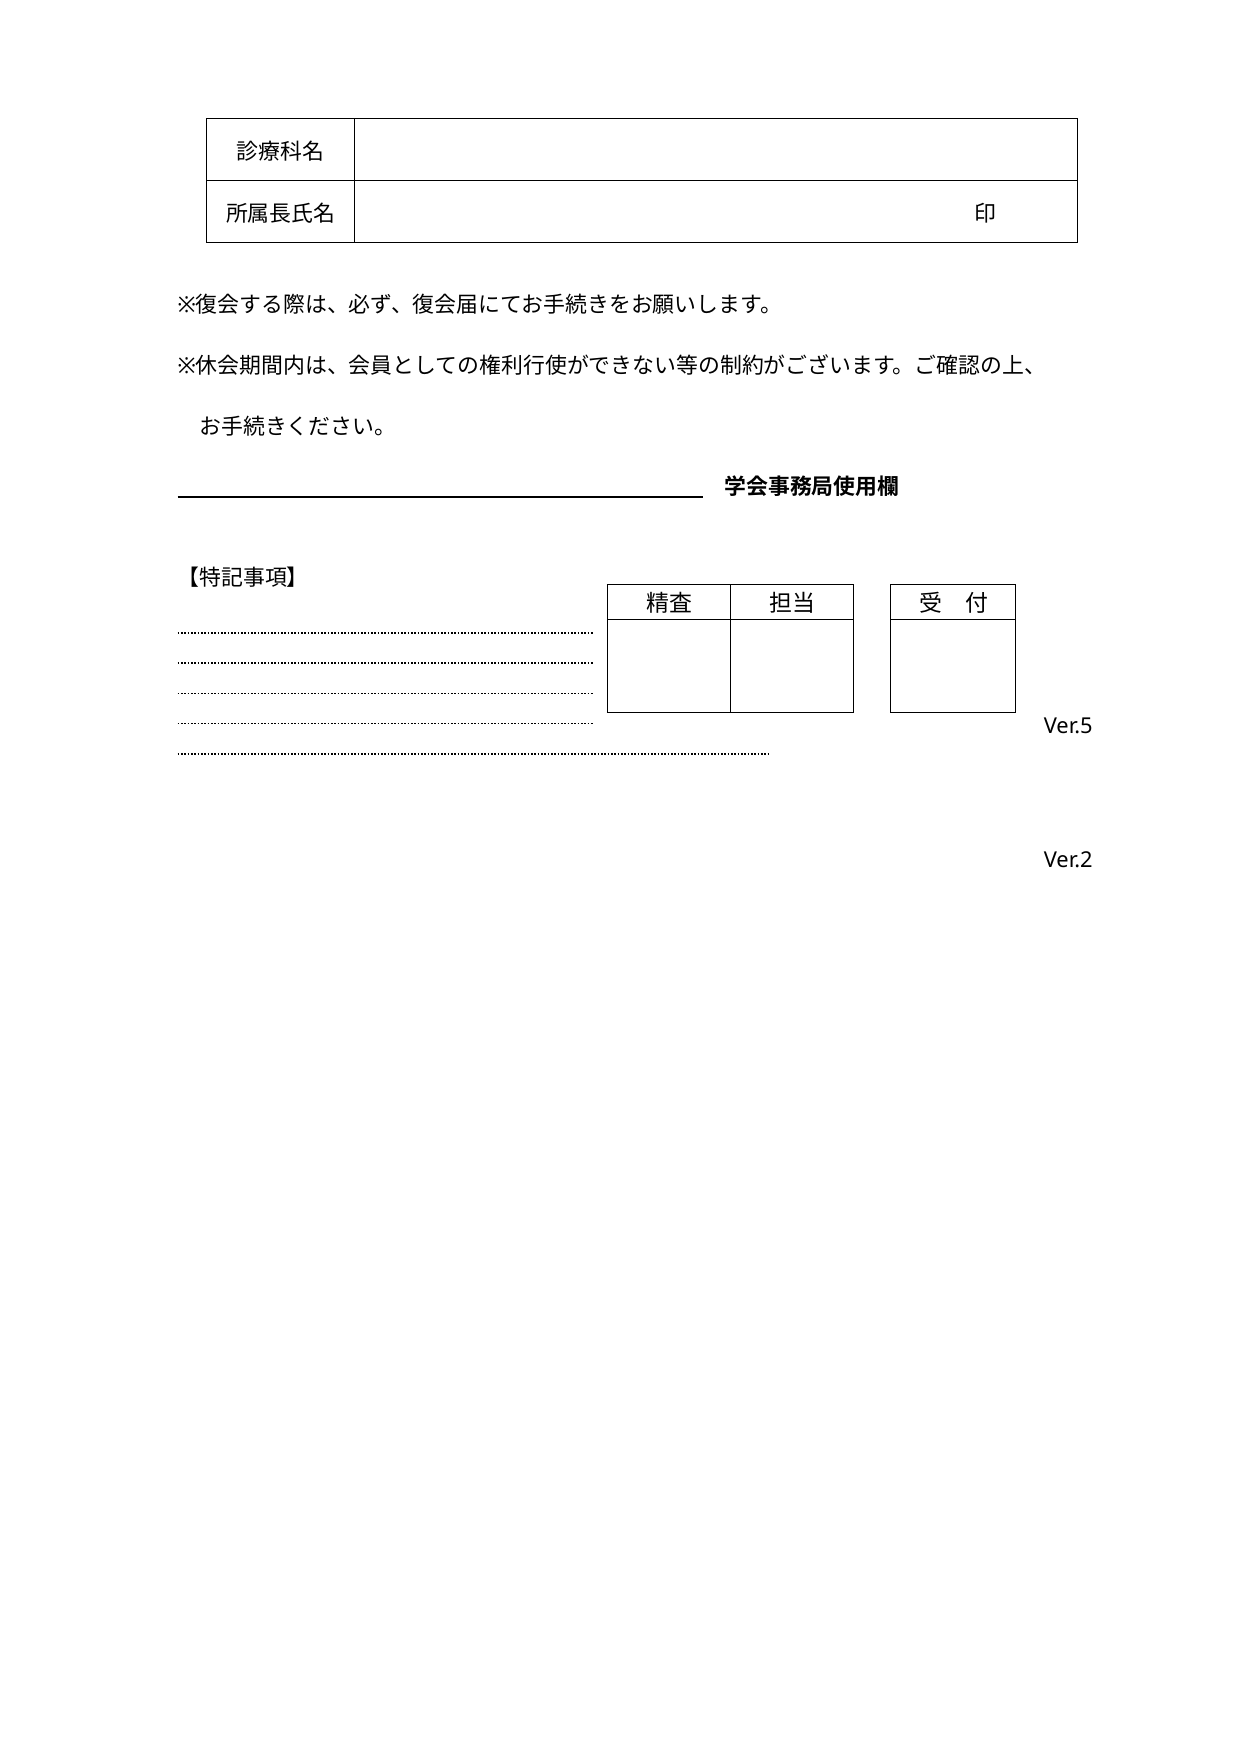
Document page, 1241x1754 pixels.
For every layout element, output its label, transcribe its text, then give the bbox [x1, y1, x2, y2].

text ※休会期間内は、会員としての権利行使ができない等の制約がございます。ご確認の上、 [177, 334, 1063, 394]
text 学会事務局使用欄 [177, 455, 1063, 516]
text 【特記事項】 [177, 546, 594, 606]
text お手続きください。 [199, 394, 1063, 455]
table_cell [355, 119, 1077, 180]
text ※復会する際は、必ず、復会届にてお手続きをお願いします。 [177, 273, 1063, 334]
table_cell 印 [355, 181, 1077, 242]
table_cell 所属長氏名 [207, 181, 354, 242]
table_cell 診療科名 [207, 119, 354, 180]
